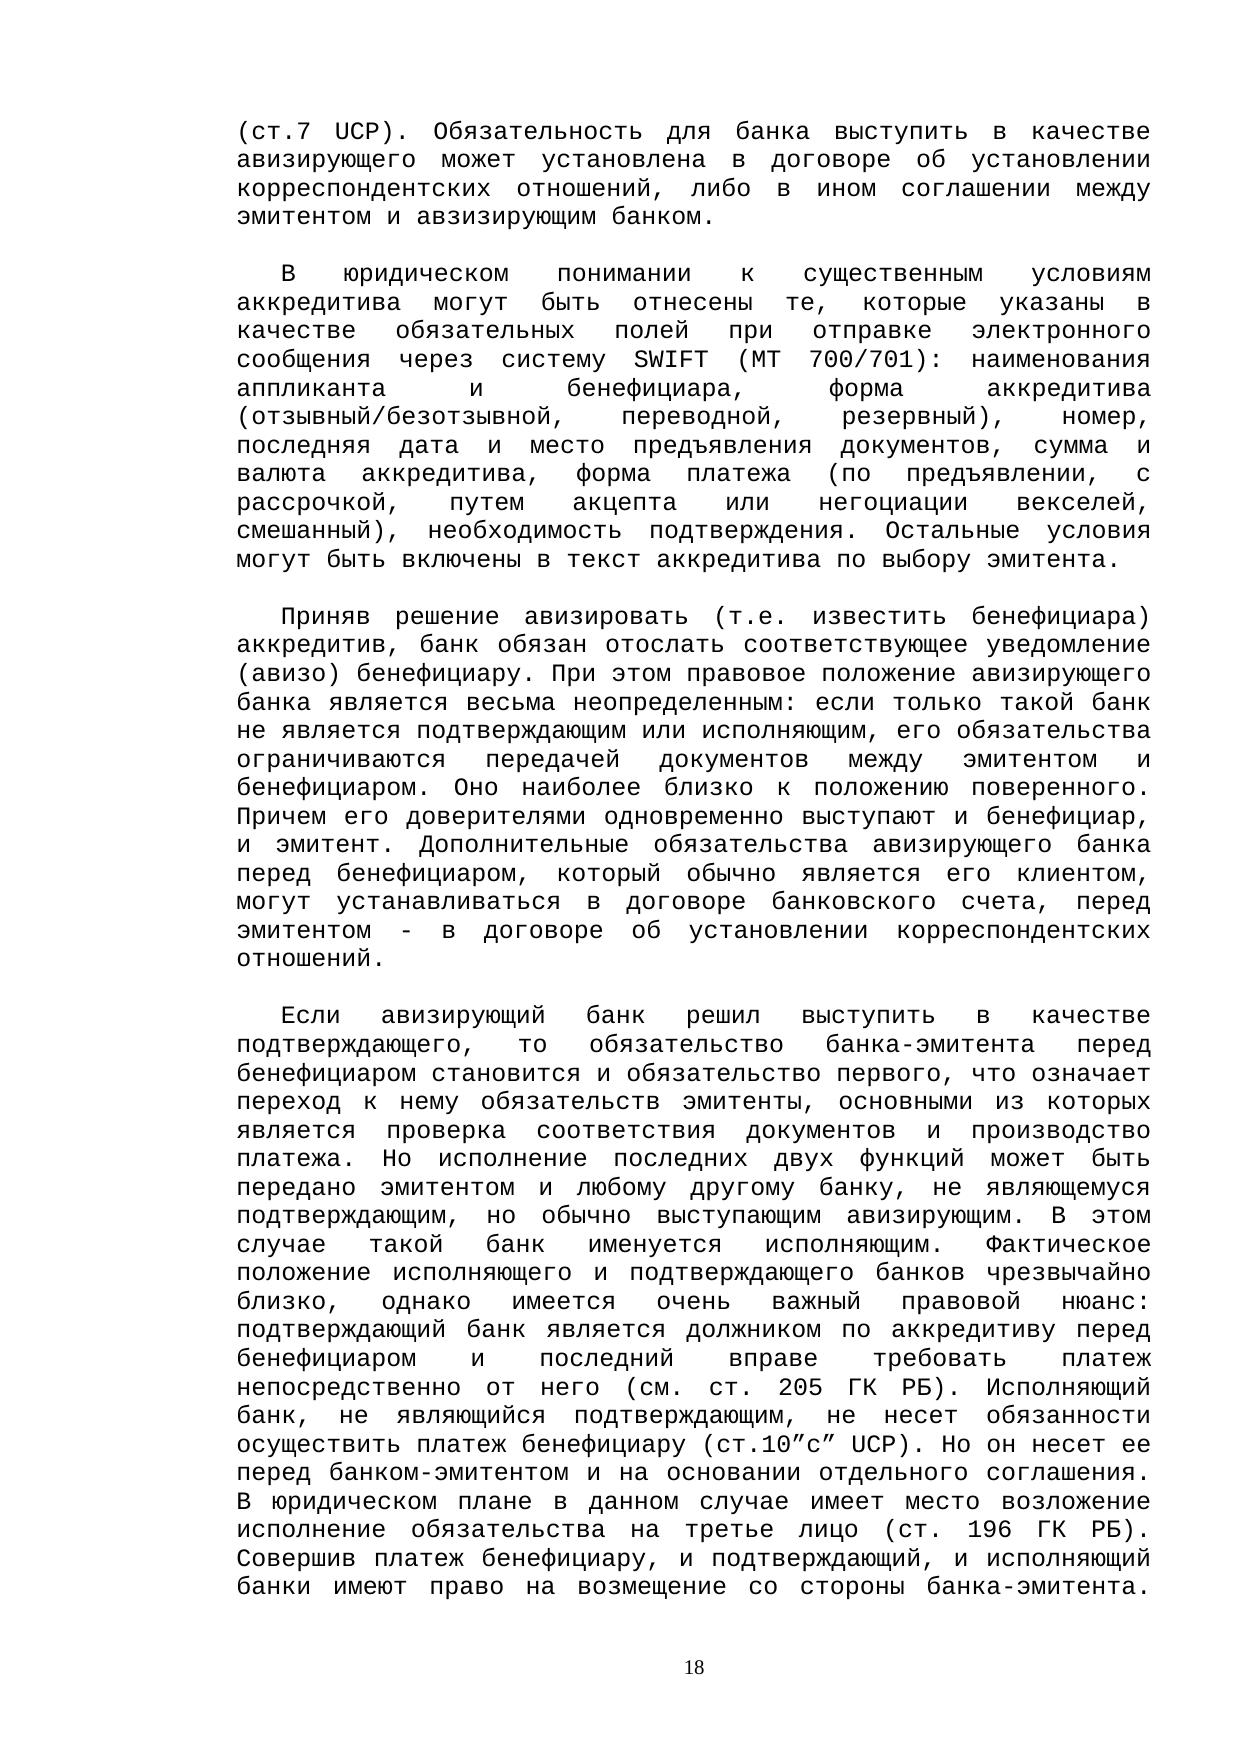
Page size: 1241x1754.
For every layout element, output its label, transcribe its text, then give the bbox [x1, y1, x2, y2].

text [236, 118, 1152, 232]
text Приняв решение авизировать (т.е. известить бенефициара) аккредитив, банк обязан отослать соответствующее уведомление (авизо) бенефициару. При этом правовое положение авизирующего банка является весьма неопределенным: если только такой банк не является подтверждающим или исполняющим, его обязательства ограничиваются передачей документов между эмитентом и бенефициаром. Оно наиболее близко к положению поверенного. Причем его доверителями одновременно выступают и бенефициар, и эмитент. Дополнительные обязательства авизирующего банка перед бенефициаром, который обычно является его клиентом, могут устанавливаться в договоре банковского счета, перед эмитентом - в договоре об установлении корреспондентских отношений. [236, 603, 1152, 974]
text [236, 1003, 1152, 1602]
text В юридическом понимании к существенным условиям аккредитива могут быть отнесены те, которые указаны в качестве обязательных полей при отправке электронного сообщения через систему SWIFT (МТ 700/701): наименования аппликанта и бенефициара, форма аккредитива (отзывный/безотзывной, переводной, резервный), номер, последняя дата и место предъявления документов, сумма и валюта аккредитива, форма платежа (по предъявлении, с рассрочкой, путем акцепта или негоциации векселей, смешанный), необходимость подтверждения. Остальные условия могут быть включены в текст аккредитива по выбору эмитента. [236, 261, 1152, 575]
